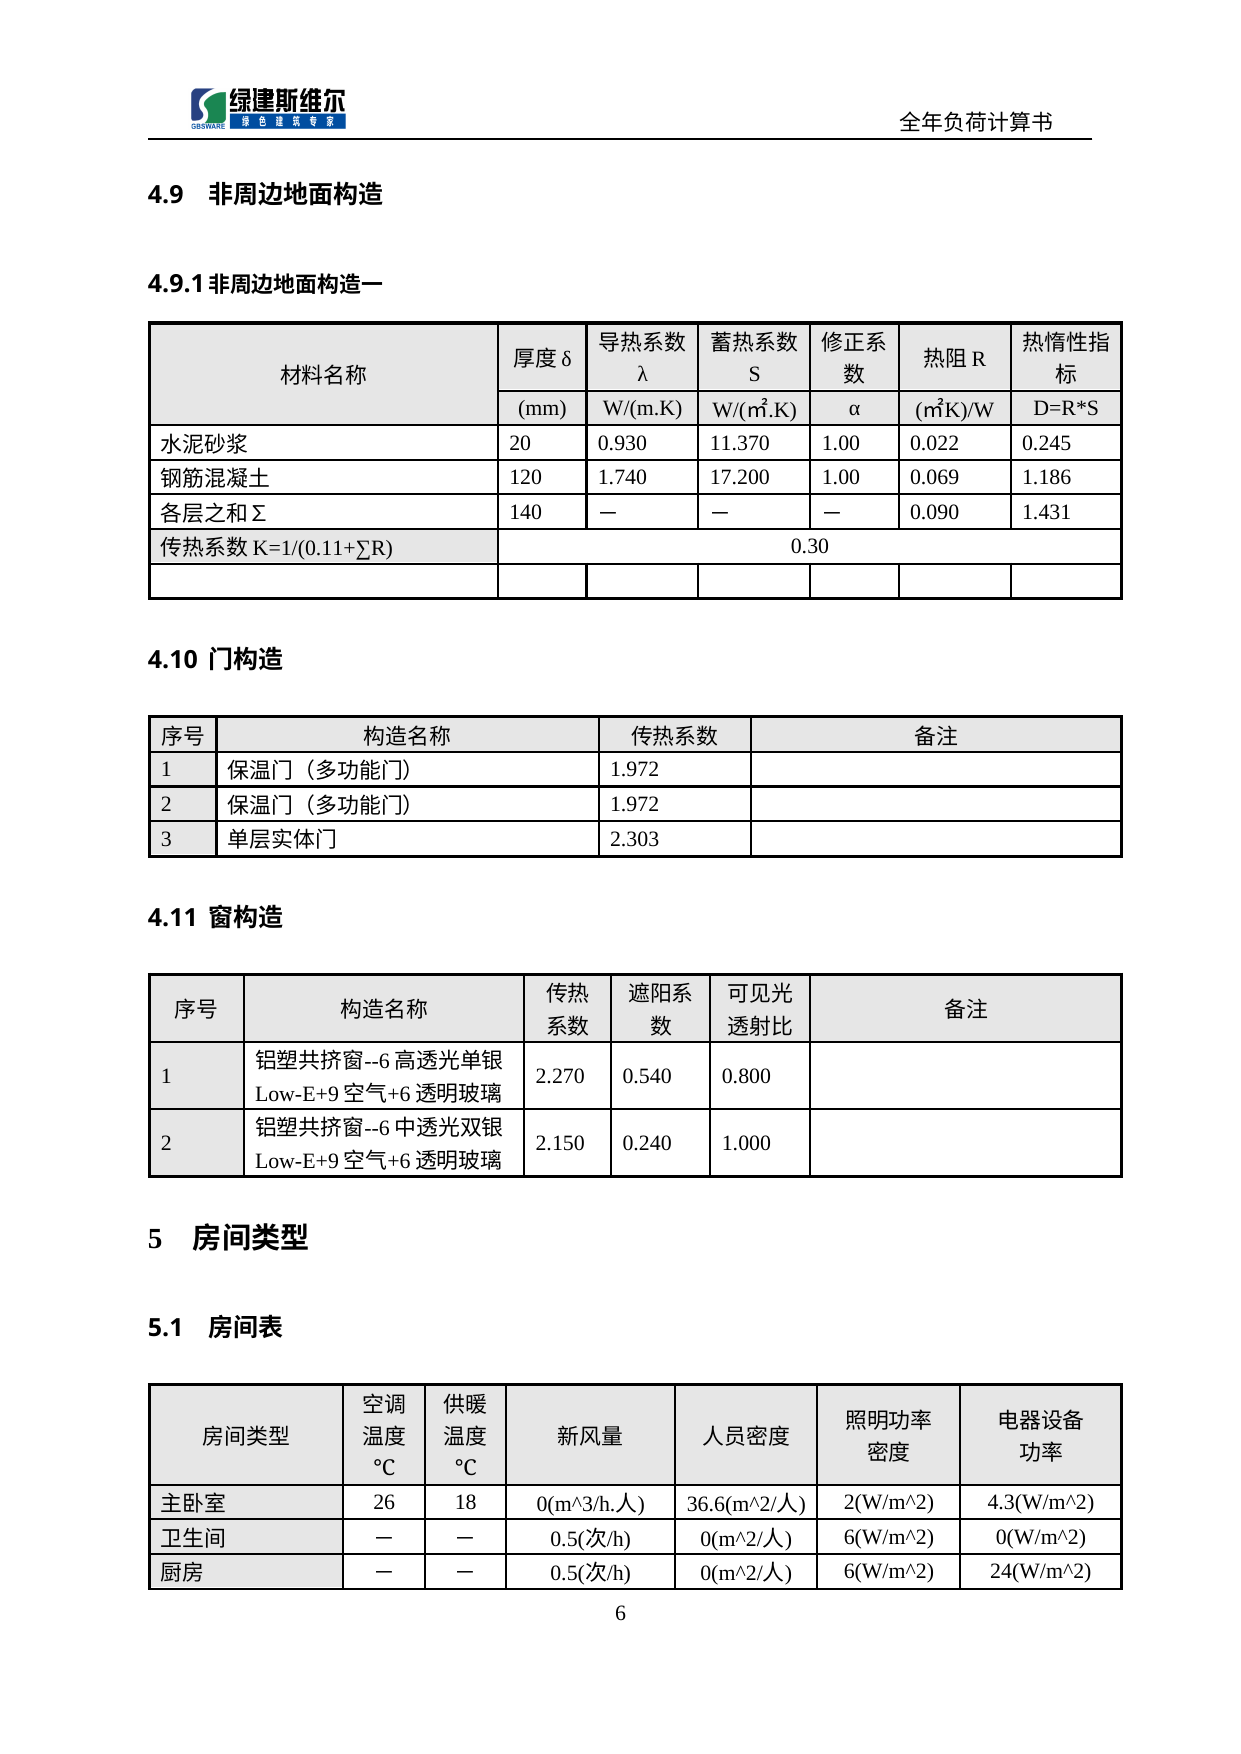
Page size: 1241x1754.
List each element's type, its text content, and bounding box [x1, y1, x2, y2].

table_cell [811, 1043, 1120, 1108]
table_cell 120 [499, 461, 585, 493]
table_cell 1.000 [711, 1110, 809, 1175]
table_header 序号 [151, 976, 243, 1041]
table_cell － [811, 495, 898, 528]
table_cell 1.00 [811, 426, 898, 459]
table_cell 各层之和∑ [151, 495, 497, 528]
table_cell 20 [499, 426, 585, 459]
table_header 备注 [811, 976, 1120, 1041]
table_cell 17.200 [699, 461, 809, 493]
table_cell 单层实体门 [218, 822, 598, 854]
table_cell 厨房 [151, 1555, 342, 1587]
table_header 房间类型 [151, 1386, 342, 1484]
table_cell 0.022 [900, 426, 1010, 459]
table_cell 主卧室 [151, 1486, 342, 1518]
table_cell 3 [151, 822, 215, 854]
table_cell 26 [344, 1486, 424, 1518]
table_cell 传热系数K=1/(0.11+∑R) [151, 530, 497, 562]
table_cell [811, 1110, 1120, 1175]
table_cell 保温门（多功能门） [218, 788, 598, 820]
table_header 人员密度 [676, 1386, 816, 1484]
table_header 材料名称 [151, 325, 497, 424]
table_header 传热系数 [600, 718, 750, 751]
table_cell 0.540 [612, 1043, 709, 1108]
table_cell 0(m^2/人) [676, 1520, 816, 1553]
table_header 热阻R [900, 325, 1010, 389]
table_cell 6(W/m^2) [818, 1555, 959, 1587]
table_cell 6(W/m^2) [818, 1520, 959, 1553]
table_header 导热系数λ [588, 325, 697, 389]
table_cell － [588, 495, 697, 528]
table_header 新风量 [507, 1386, 674, 1484]
table_cell 0.245 [1012, 426, 1120, 459]
table_cell 水泥砂浆 [151, 426, 497, 459]
table_cell 1.431 [1012, 495, 1120, 528]
table_cell － [699, 495, 809, 528]
table_cell 11.370 [699, 426, 809, 459]
table_cell 0.069 [900, 461, 1010, 493]
table_cell [752, 788, 1120, 820]
table_header 电器设备 功率 [961, 1386, 1120, 1484]
subtitle 房间类型 [148, 1203, 1092, 1268]
subtitle 房间表 [148, 1293, 1092, 1358]
table_cell 18 [426, 1486, 505, 1518]
table_cell 4.3(W/m^2) [961, 1486, 1120, 1518]
table_cell 1.740 [588, 461, 697, 493]
table_cell 0(m^2/人) [676, 1555, 816, 1587]
table_cell 0.930 [588, 426, 697, 459]
subtitle 非周边地面构造一 [148, 250, 1092, 315]
table_header 备注 [752, 718, 1120, 751]
table_cell 1.00 [811, 461, 898, 493]
table_cell 卫生间 [151, 1520, 342, 1553]
table_header 序号 [151, 718, 215, 751]
table_cell [499, 565, 585, 597]
table_cell 0.240 [612, 1110, 709, 1175]
table_cell 2.270 [525, 1043, 610, 1108]
table_cell W/(m.K) [588, 392, 697, 424]
table_cell 保温门（多功能门） [218, 753, 598, 785]
table_cell 2 [151, 1110, 243, 1175]
table_cell 2.150 [525, 1110, 610, 1175]
table_cell 36.6(m^2/人) [676, 1486, 816, 1518]
table_cell W/(㎡.K) [699, 392, 809, 424]
table_cell 1.972 [600, 788, 750, 820]
table_cell α [811, 392, 898, 424]
table_cell 铝塑共挤窗--6高透光单银Low-E+9空气+6透明玻璃 [245, 1043, 523, 1108]
table_cell 1 [151, 753, 215, 785]
table_cell 0.5(次/h) [507, 1520, 674, 1553]
table_header 供暖温度 ℃ [426, 1386, 505, 1484]
table_cell 2(W/m^2) [818, 1486, 959, 1518]
table_cell 0.5(次/h) [507, 1555, 674, 1587]
table_cell 1 [151, 1043, 243, 1108]
table_header 修正系数 [811, 325, 898, 389]
table_cell 0.30 [499, 530, 1120, 562]
table_cell 0.800 [711, 1043, 809, 1108]
subtitle 非周边地面构造 [148, 160, 1092, 225]
picture [187, 88, 347, 130]
subtitle 门构造 [148, 625, 1092, 690]
table_cell 140 [499, 495, 585, 528]
table_cell [900, 565, 1010, 597]
table_cell 2 [151, 788, 215, 820]
table_header 传热系数 [525, 976, 610, 1041]
table_cell D=R*S [1012, 392, 1120, 424]
table_cell 0(m^3/h.人) [507, 1486, 674, 1518]
table_cell [752, 753, 1120, 785]
table_cell (mm) [499, 392, 585, 424]
table_cell [752, 822, 1120, 854]
table_header 空调温度 ℃ [344, 1386, 424, 1484]
table_cell － [344, 1555, 424, 1587]
table_header 遮阳系数 [612, 976, 709, 1041]
table_header 热惰性指标 [1012, 325, 1120, 389]
table_header 可见光透射比 [711, 976, 809, 1041]
table_header 照明功率 密度 [818, 1386, 959, 1484]
table_cell 0(W/m^2) [961, 1520, 1120, 1553]
table_cell 钢筋混凝土 [151, 461, 497, 493]
table_cell [151, 565, 497, 597]
table_cell － [426, 1555, 505, 1587]
table_cell (㎡K)/W [900, 392, 1010, 424]
table_cell 0.090 [900, 495, 1010, 528]
table_cell 24(W/m^2) [961, 1555, 1120, 1587]
table_cell 1.186 [1012, 461, 1120, 493]
table_cell [811, 565, 898, 597]
table_cell － [426, 1520, 505, 1553]
table_header 构造名称 [218, 718, 598, 751]
table_cell 1.972 [600, 753, 750, 785]
table_header 厚度δ [499, 325, 585, 389]
table_cell [1012, 565, 1120, 597]
table_cell － [344, 1520, 424, 1553]
table_cell [588, 565, 697, 597]
table_header 蓄热系数S [699, 325, 809, 389]
table_cell [699, 565, 809, 597]
table_cell 铝塑共挤窗--6中透光双银Low-E+9空气+6透明玻璃 [245, 1110, 523, 1175]
subtitle 窗构造 [148, 883, 1092, 948]
table_cell 2.303 [600, 822, 750, 854]
table_header 构造名称 [245, 976, 523, 1041]
